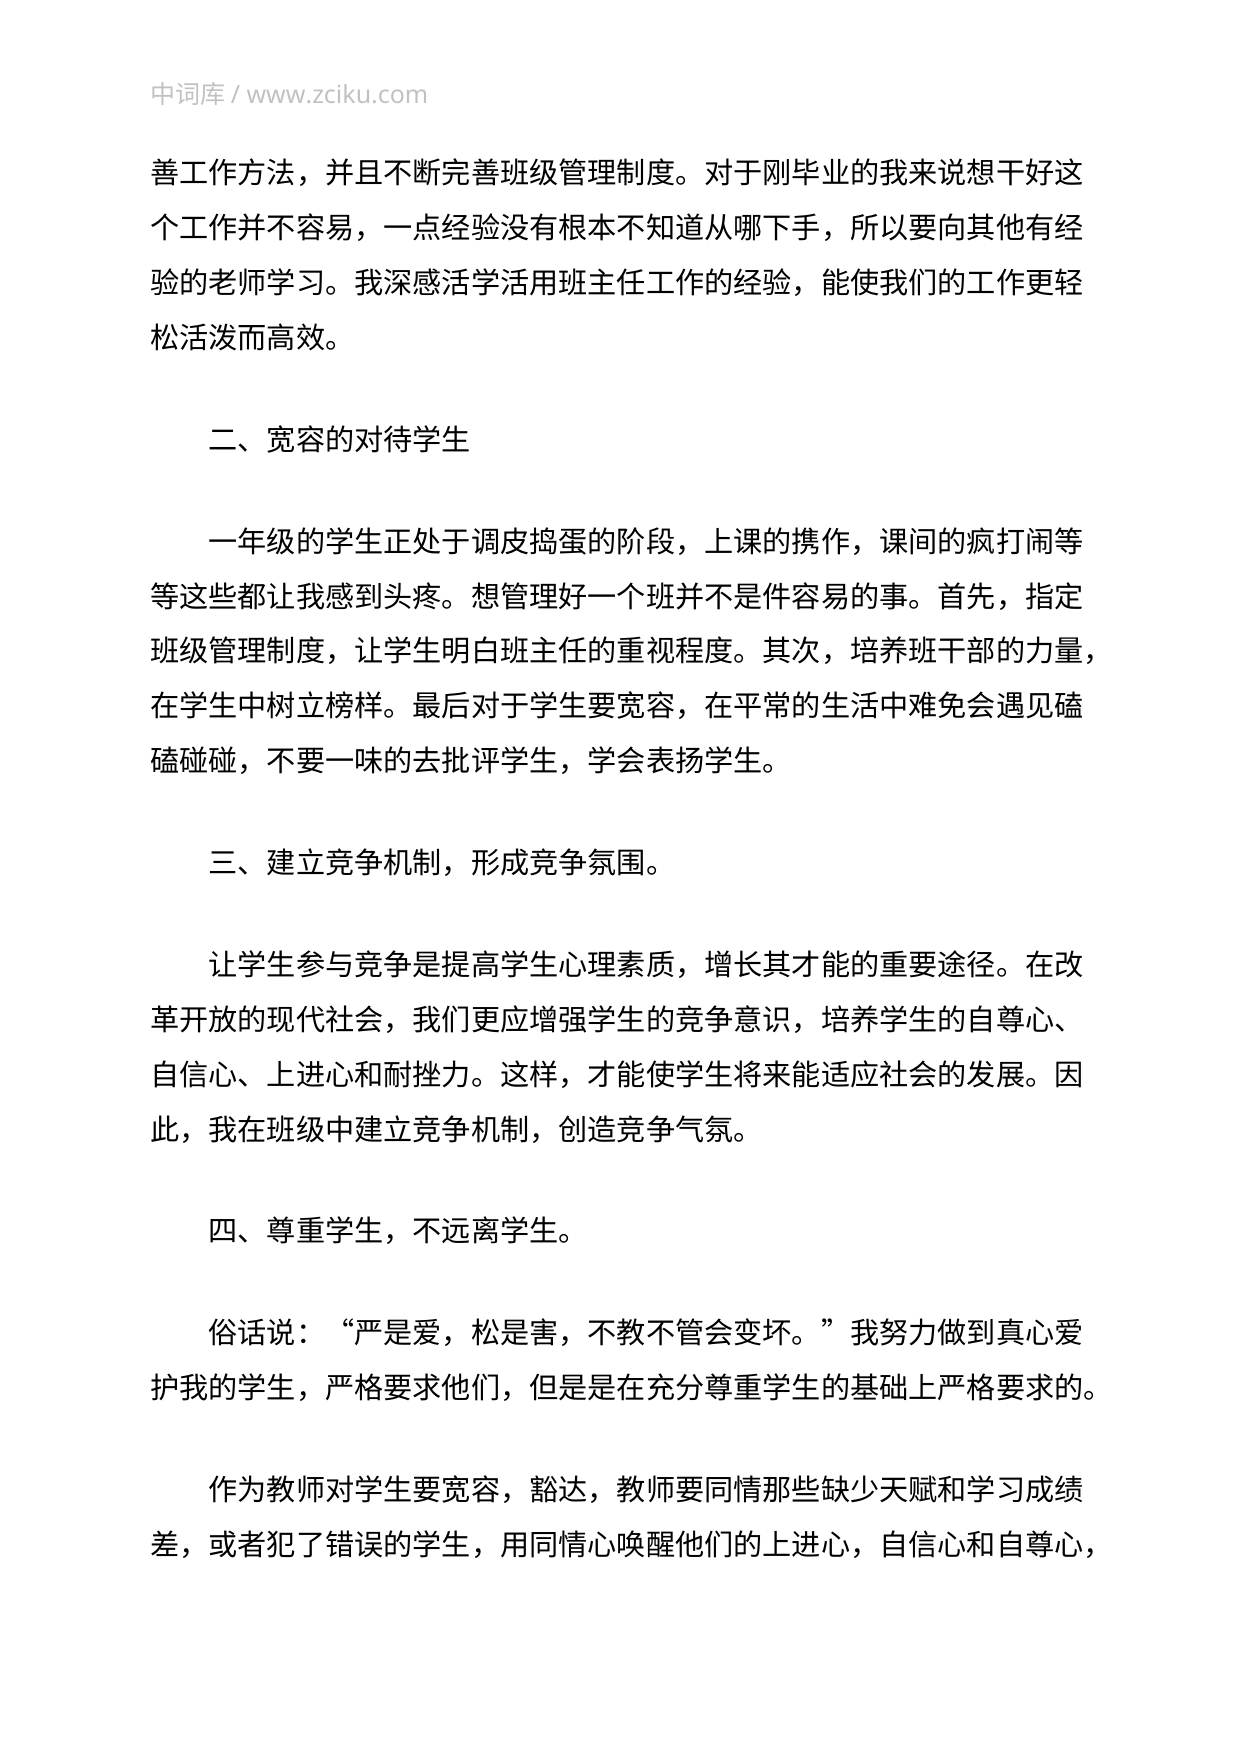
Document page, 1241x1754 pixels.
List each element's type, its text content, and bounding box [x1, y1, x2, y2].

text 三、建立竞争机制，形成竞争氛围。 [150, 839, 1090, 882]
text 四、尊重学生，不远离学生。 [150, 1208, 1090, 1250]
text 俗话说：“严是爱，松是害，不教不管会变坏。”我努力做到真心爱护我的学生，严格要求他们，但是是在充分尊重学生的基础上严格要求的。 [150, 1309, 1090, 1407]
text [150, 150, 1090, 357]
text 一年级的学生正处于调皮捣蛋的阶段，上课的携作，课间的疯打闹等等这些都让我感到头疼。想管理好一个班并不是件容易的事。首先，指定班级管理制度，让学生明白班主任的重视程度。其次，培养班干部的力量，在学生中树立榜样。最后对于学生要宽容，在平常的生活中难免会遇见磕磕碰碰，不要一味的去批评学生，学会表扬学生。 [150, 518, 1090, 780]
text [150, 1466, 1090, 1563]
text 二、宽容的对待学生 [150, 416, 1090, 459]
text 让学生参与竞争是提高学生心理素质，增长其才能的重要途径。在改革开放的现代社会，我们更应增强学生的竞争意识，培养学生的自尊心、自信心、上进心和耐挫力。这样，才能使学生将来能适应社会的发展。因此，我在班级中建立竞争机制，创造竞争气氛。 [150, 941, 1090, 1148]
